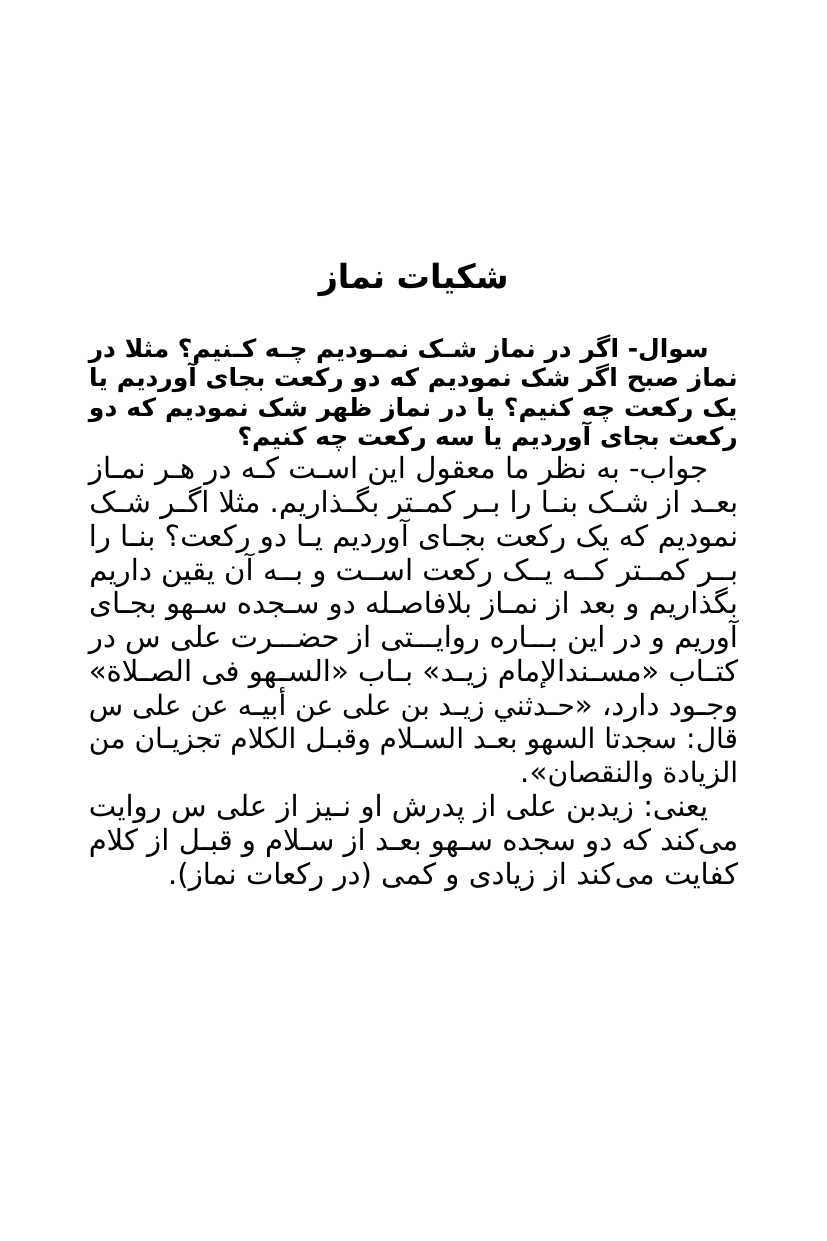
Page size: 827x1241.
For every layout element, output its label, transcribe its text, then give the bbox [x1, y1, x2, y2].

text یعنی: زیدبن علی از پدرش او نیز از علی س روایت می‌کند که دو سجده سهو بعد از سلام و قبل از کلام کفایت می‌کند از زیادی و کمی (در رکعات نماز). [89, 789, 738, 891]
text سوال- اگر در نماز شک نمودیم چه کنیم؟ مثلا در نماز صبح اگر شک نمودیم که دو رکعت بجای آوردیم یا یک رکعت چه کنیم؟ یا در نماز ظهر شک نمودیم که دو رکعت بجای آوردیم یا سه رکعت چه کنیم؟ [89, 334, 738, 451]
text شکیات نماز [89, 258, 738, 297]
text جواب- به نظر ما معقول این است که در هر نماز بعد از شک بنا را بر کمتر بگذاریم. مثلا اگر شک نمودیم که یک رکعت بجای آوردیم یا دو رکعت؟ بنا را بر کمتر که یک رکعت است و به آن یقین داریم بگذاریم و بعد از نماز بلافاصله دو سجده سهو بجای آوریم و در این باره روایتی از حضرت علی س در کتاب «مسندالإمام زید» باب «السهو فی الصلاة» وجود دارد، «حدثني زيد بن علی عن أبيه عن علی س قال: سجدتا السهو بعد السلام وقبل الكلام تجزيان من الزيادة والنقصان». [89, 451, 738, 789]
